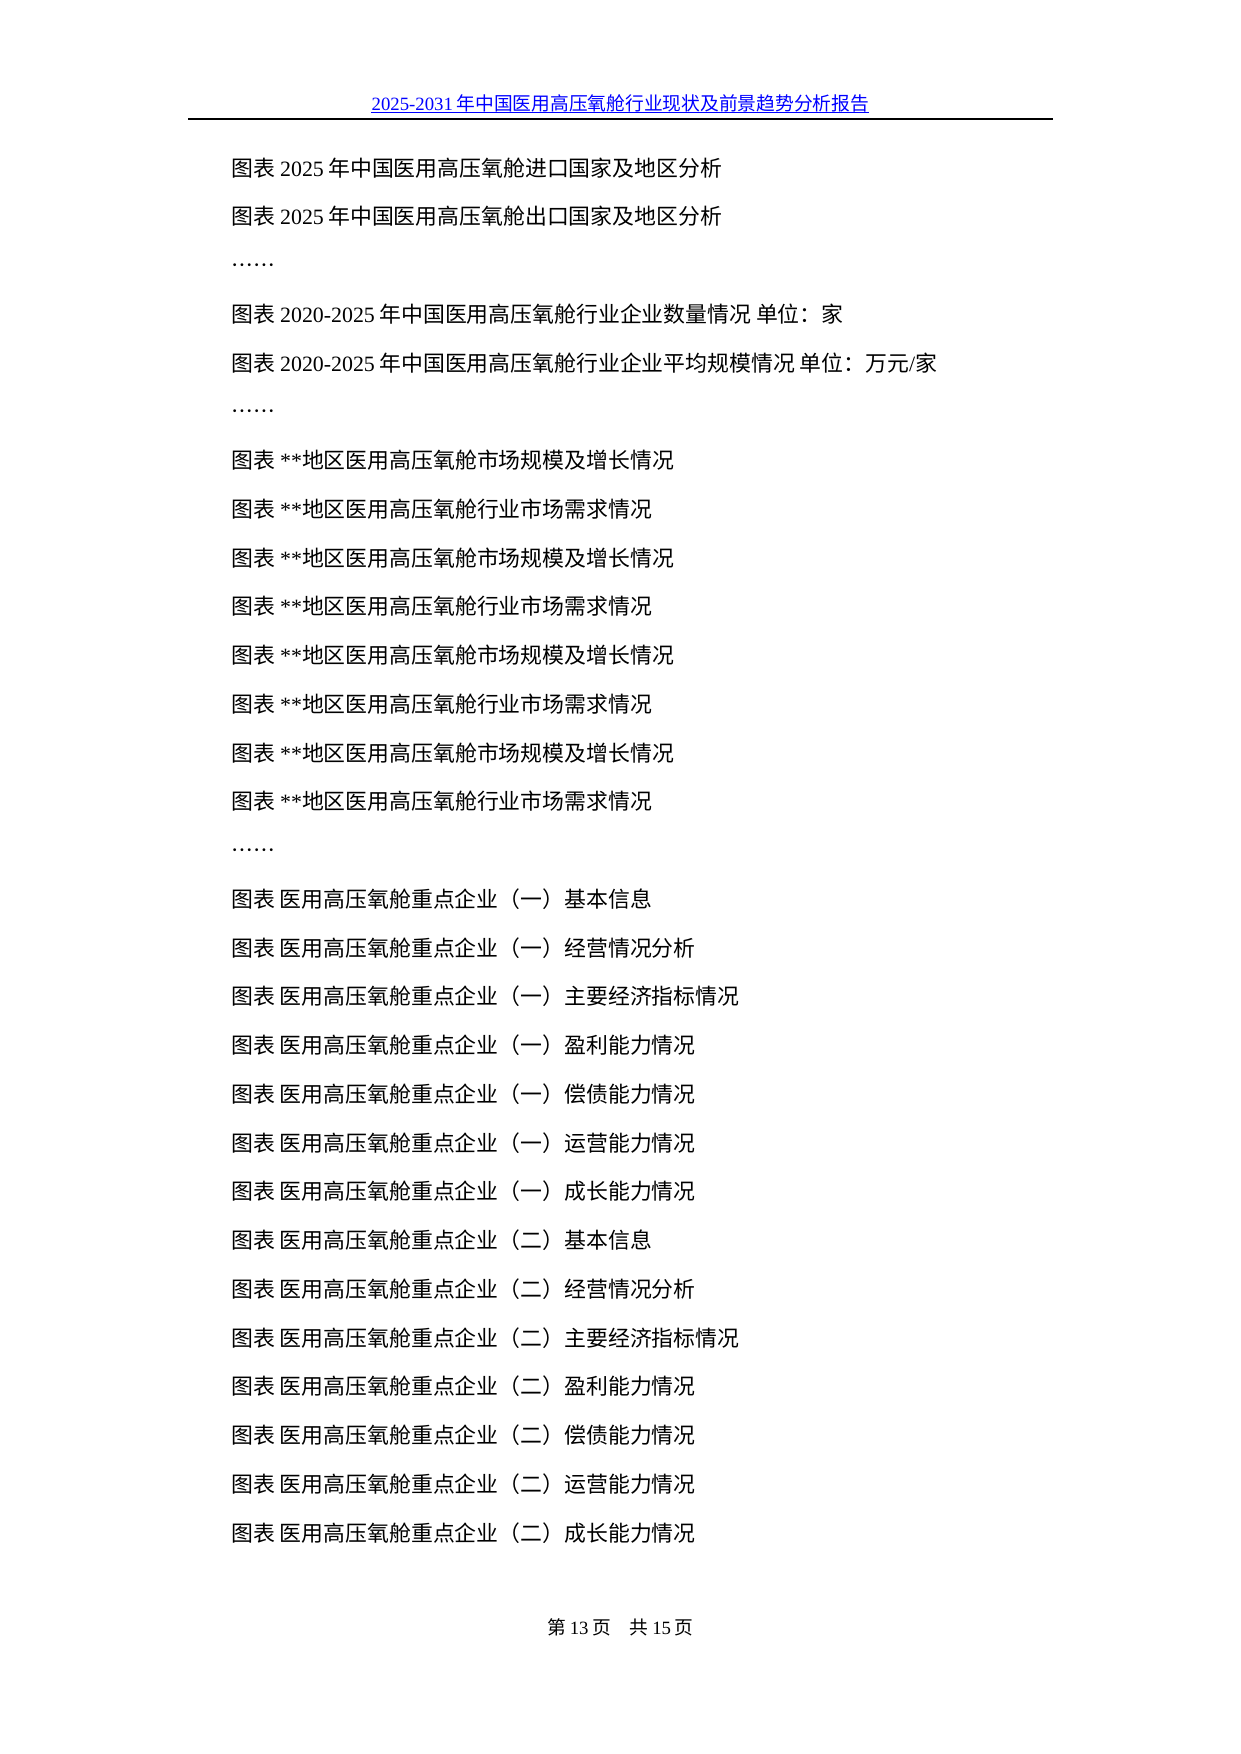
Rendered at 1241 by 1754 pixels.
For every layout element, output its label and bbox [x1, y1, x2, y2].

text [187, 150, 1053, 1548]
